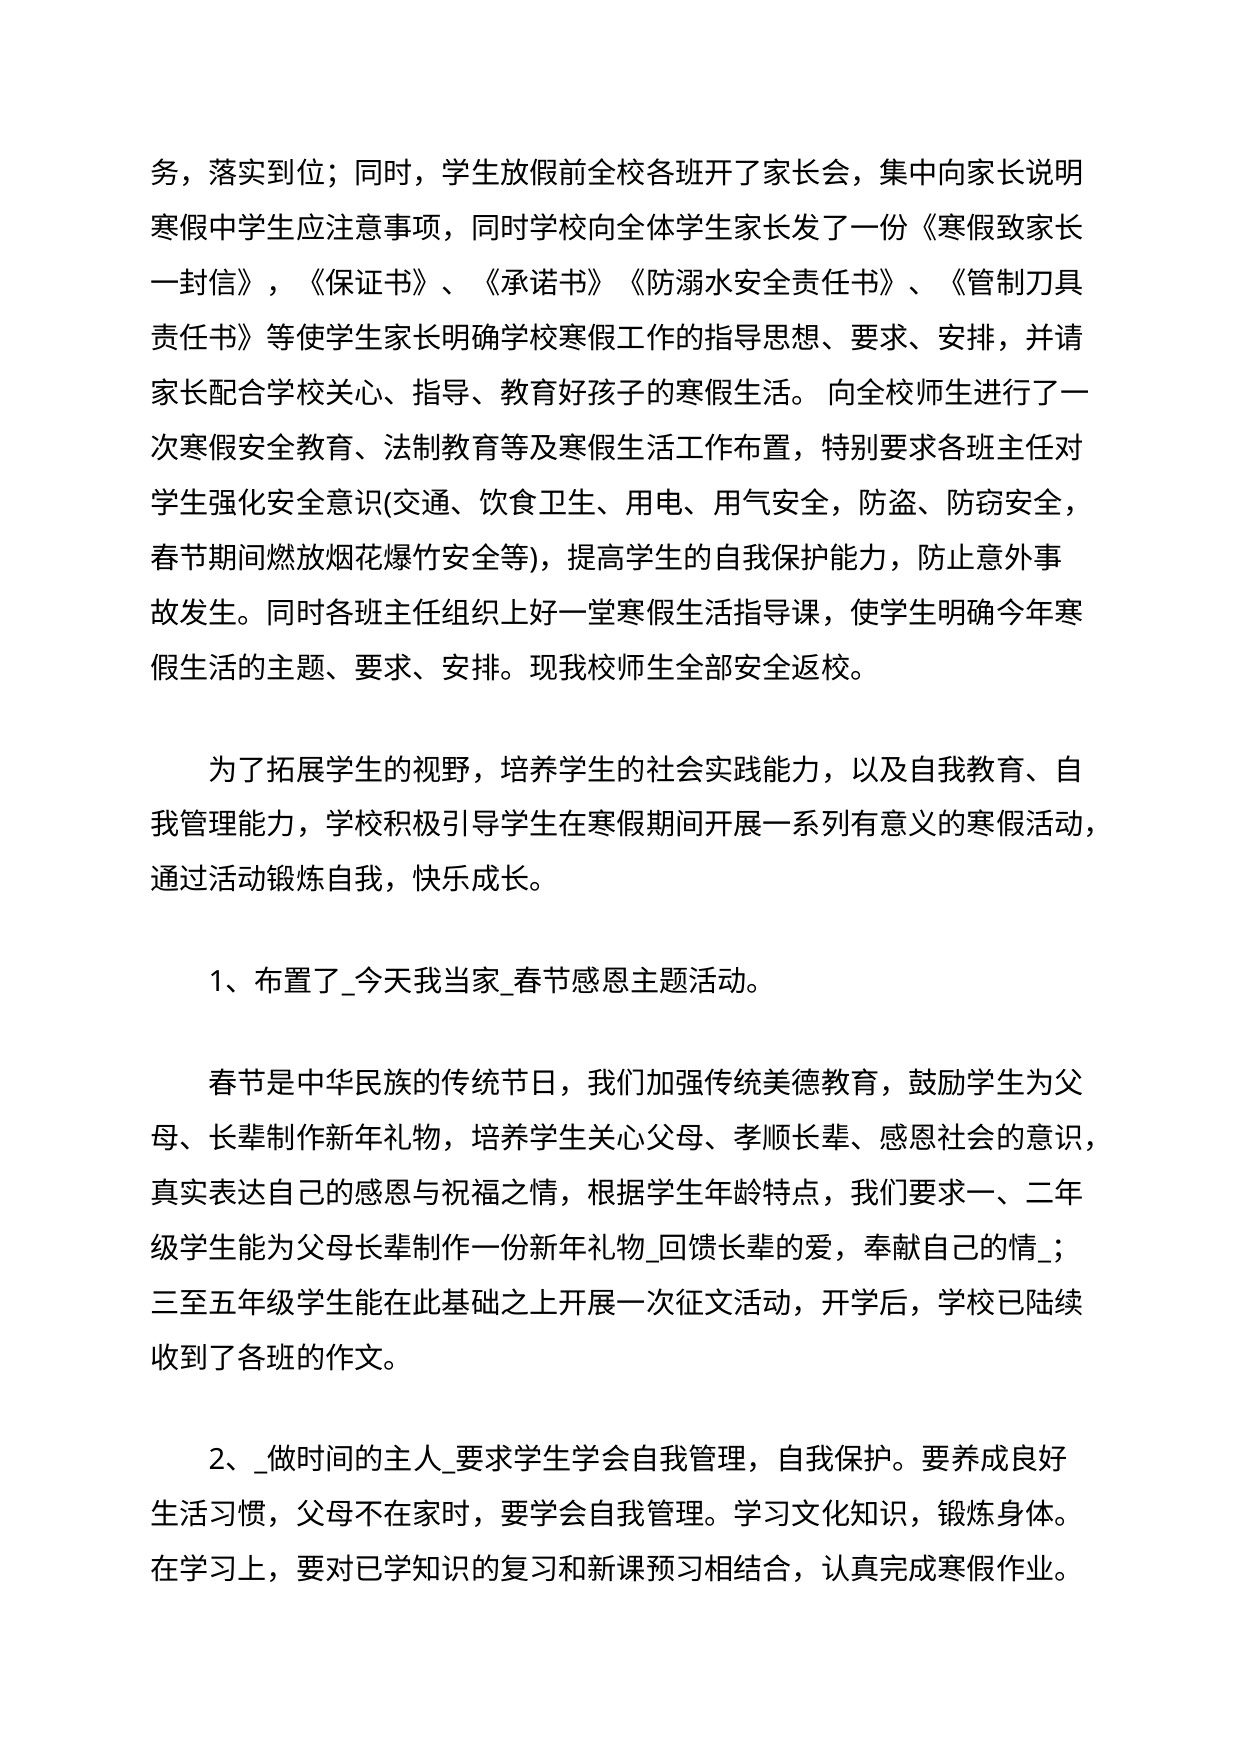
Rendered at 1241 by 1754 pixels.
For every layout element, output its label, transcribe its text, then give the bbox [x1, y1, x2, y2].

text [150, 1436, 1090, 1588]
text 春节是中华民族的传统节日，我们加强传统美德教育，鼓励学生为父母、长辈制作新年礼物，培养学生关心父母、孝顺长辈、感恩社会的意识，真实表达自己的感恩与祝福之情，根据学生年龄特点，我们要求一、二年级学生能为父母长辈制作一份新年礼物_回馈长辈的爱，奉献自己的情_；三至五年级学生能在此基础之上开展一次征文活动，开学后，学校已陆续收到了各班的作文。 [150, 1059, 1090, 1376]
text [150, 150, 1090, 687]
text 为了拓展学生的视野，培养学生的社会实践能力，以及自我教育、自我管理能力，学校积极引导学生在寒假期间开展一系列有意义的寒假活动，通过活动锻炼自我，快乐成长。 [150, 746, 1090, 898]
text 1、布置了_今天我当家_春节感恩主题活动。 [150, 958, 1090, 1000]
